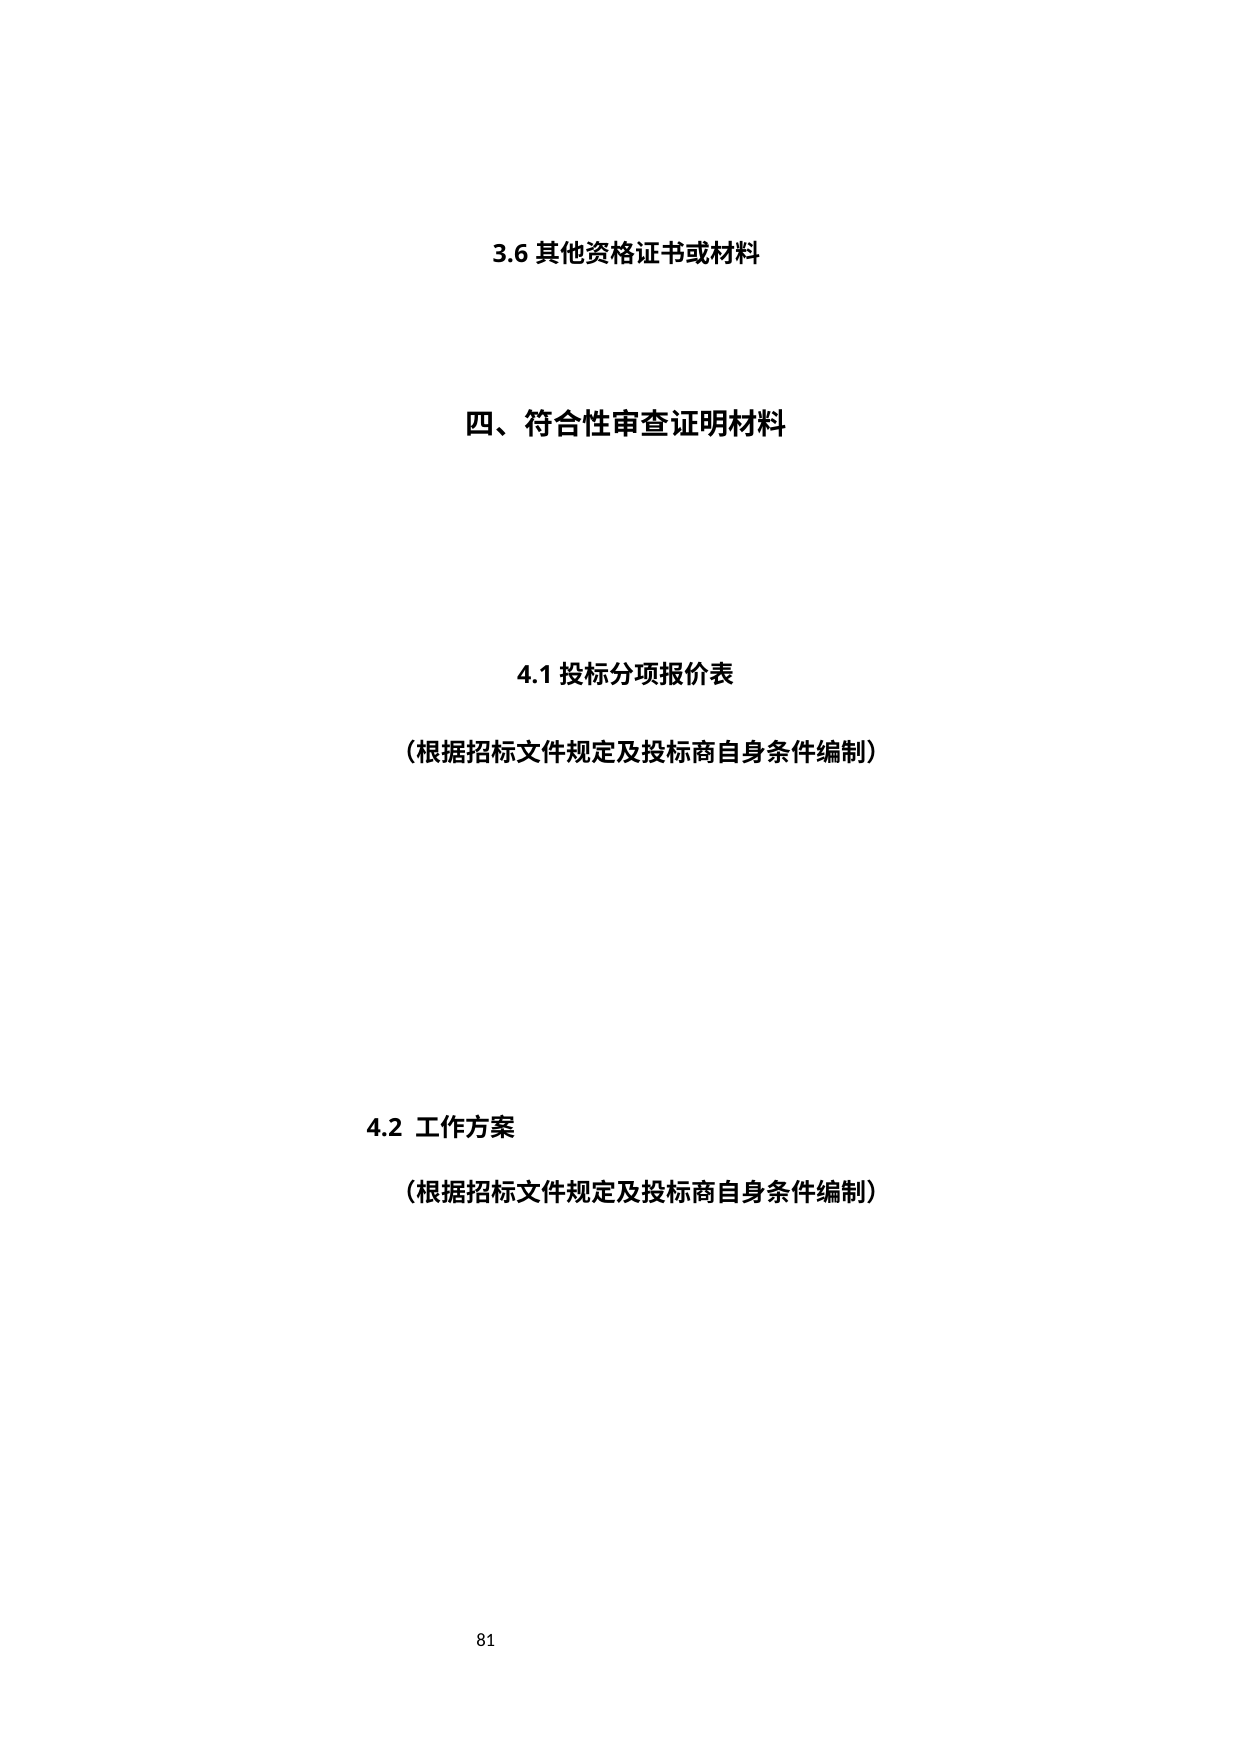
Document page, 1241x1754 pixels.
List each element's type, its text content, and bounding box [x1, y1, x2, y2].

text 四、符合性审查证明材料 [165, 389, 1087, 454]
text 3.6 其他资格证书或材料 [165, 219, 1087, 284]
text 4.1 投标分项报价表 [165, 640, 1087, 705]
text （根据招标文件规定及投标商自身条件编制） [165, 718, 1087, 783]
text 4.2 工作方案 [165, 1093, 1087, 1158]
text （根据招标文件规定及投标商自身条件编制） [165, 1158, 1087, 1223]
